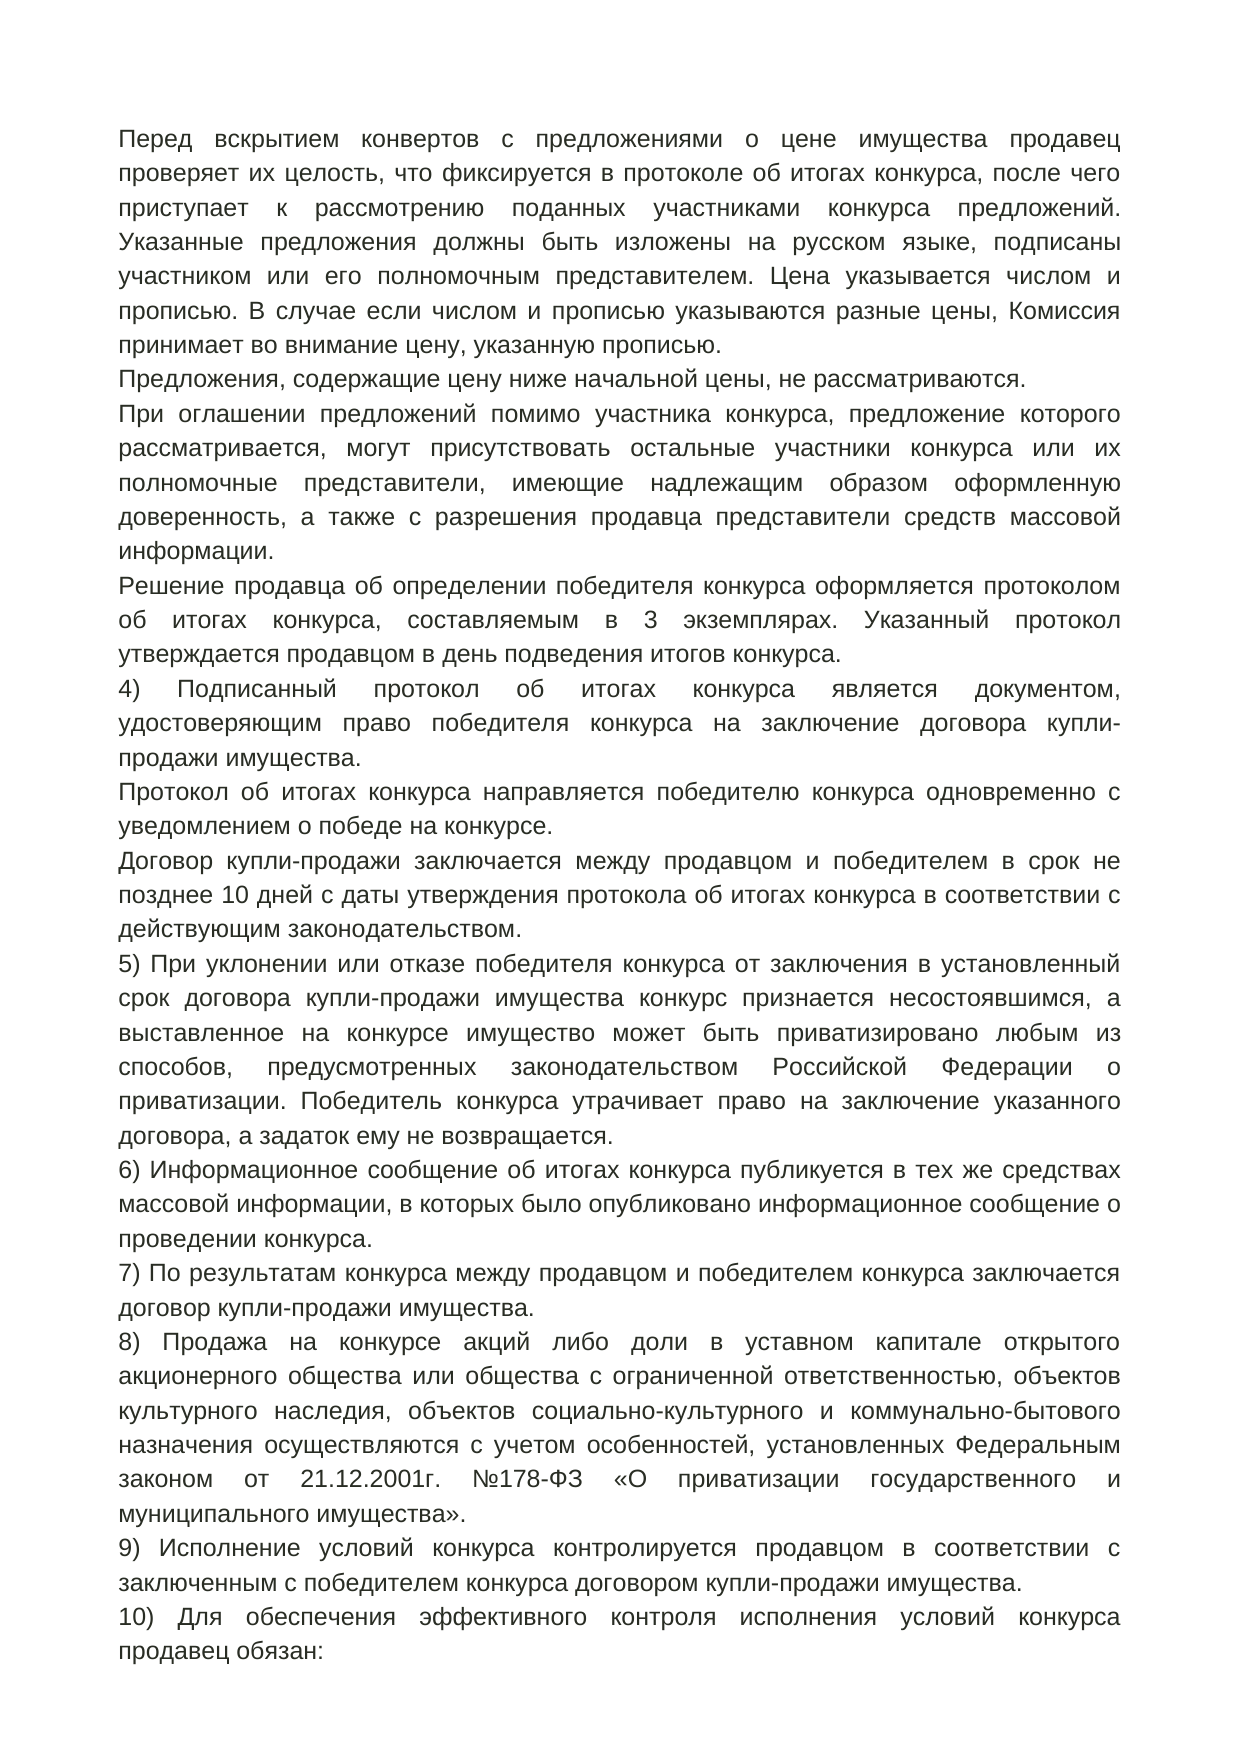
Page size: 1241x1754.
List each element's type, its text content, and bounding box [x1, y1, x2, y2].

text Перед вскрытием конвертов с предложениями о цене имущества продавец проверяет их целость, что фиксируется в протоколе об итогах конкурса, после чего приступает к рассмотрению поданных участниками конкурса предложений. Указанные предложения должны быть изложены на русском языке, подписаны участником или его полномочным представителем. Цена указывается числом и прописью. В случае если числом и прописью указываются разные цены, Комиссия принимает во внимание цену, указанную прописью. [118, 118, 1122, 359]
text 10) Для обеспечения эффективного контроля исполнения условий конкурса продавец обязан: [118, 1596, 1122, 1665]
text 5) При уклонении или отказе победителя конкурса от заключения в установленный срок договора купли-продажи имущества конкурс признается несостоявшимся, а выставленное на конкурсе имущество может быть приватизировано любым из способов, предусмотренных законодательством Российской Федерации о приватизации. Победитель конкурса утрачивает право на заключение указанного договора, а задаток ему не возвращается. [118, 943, 1122, 1149]
text Протокол об итогах конкурса направляется победителю конкурса одновременно с уведомлением о победе на конкурсе. [118, 771, 1122, 840]
text Договор купли-продажи заключается между продавцом и победителем в срок не позднее 10 дней с даты утверждения протокола об итогах конкурса в соответствии с действующим законодательством. [118, 840, 1122, 943]
text 7) По результатам конкурса между продавцом и победителем конкурса заключается договор купли-продажи имущества. [118, 1252, 1122, 1321]
text При оглашении предложений помимо участника конкурса, предложение которого рассматривается, могут присутствовать остальные участники конкурса или их полномочные представители, имеющие надлежащим образом оформленную доверенность, а также с разрешения продавца представители средств массовой информации. [118, 393, 1122, 565]
text Решение продавца об определении победителя конкурса оформляется протоколом об итогах конкурса, составляемым в 3 экземплярах. Указанный протокол утверждается продавцом в день подведения итогов конкурса. [118, 565, 1122, 668]
text 9) Исполнение условий конкурса контролируется продавцом в соответствии с заключенным с победителем конкурса договором купли-продажи имущества. [118, 1527, 1122, 1596]
text 6) Информационное сообщение об итогах конкурса публикуется в тех же средствах массовой информации, в которых было опубликовано информационное сообщение о проведении конкурса. [118, 1149, 1122, 1252]
text 8) Продажа на конкурсе акций либо доли в уставном капитале открытого акционерного общества или общества с ограниченной ответственностью, объектов культурного наследия, объектов социально-культурного и коммунально-бытового назначения осуществляются с учетом особенностей, установленных Федеральным законом от 21.12.2001г. №178-ФЗ «О приватизации государственного и муниципального имущества». [118, 1321, 1122, 1527]
text Предложения, содержащие цену ниже начальной цены, не рассматриваются. [118, 359, 1122, 393]
text 4) Подписанный протокол об итогах конкурса является документом, удостоверяющим право победителя конкурса на заключение договора купли-продажи имущества. [118, 668, 1122, 771]
